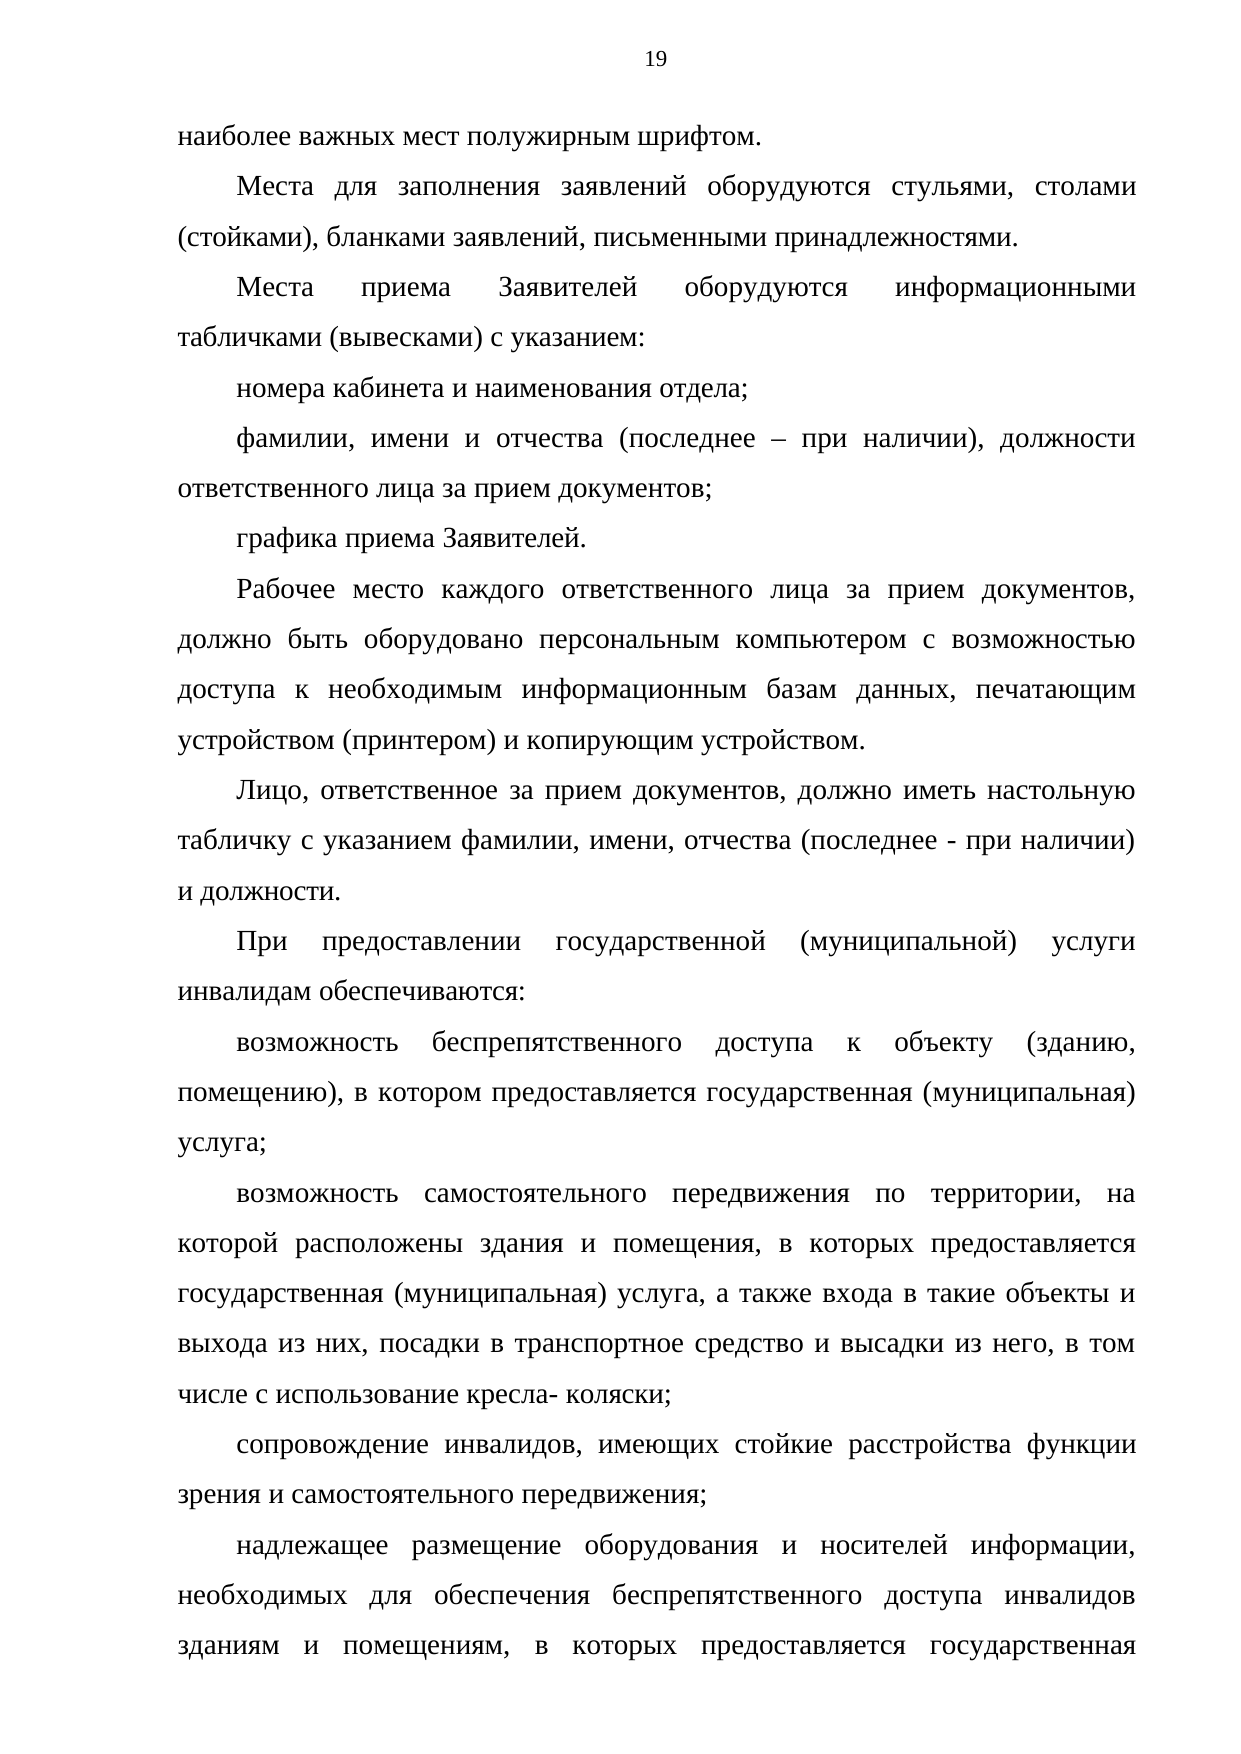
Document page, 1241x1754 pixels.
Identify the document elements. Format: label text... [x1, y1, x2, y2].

text Лицо, ответственное за прием документов, должно иметь настольную табличку с указанием фамилии, имени, отчества (последнее - при наличии) и должности. [177, 772, 1137, 906]
text Места приема Заявителей оборудуются информационными табличками (вывесками) с указанием: [177, 269, 1137, 353]
text Места для заполнения заявлений оборудуются стульями, столами (стойками), бланками заявлений, письменными принадлежностями. [177, 168, 1137, 252]
text При предоставлении государственной (муниципальной) услуги инвалидам обеспечиваются: [177, 923, 1137, 1007]
text Рабочее место каждого ответственного лица за прием документов, должно быть оборудовано персональным компьютером с возможностью доступа к необходимым информационным базам данных, печатающим устройством (принтером) и копирующим устройством. [177, 571, 1137, 755]
text номера кабинета и наименования отдела; [177, 370, 1137, 403]
text фамилии, имени и отчества (последнее – при наличии), должности ответственного лица за прием документов; [177, 420, 1137, 504]
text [177, 118, 1137, 152]
text сопровождение инвалидов, имеющих стойкие расстройства функции зрения и самостоятельного передвижения; [177, 1426, 1137, 1510]
text графика приема Заявителей. [177, 521, 1137, 554]
text возможность беспрепятственного доступа к объекту (зданию, помещению), в котором предоставляется государственная (муниципальная) услуга; [177, 1024, 1137, 1158]
text возможность самостоятельного передвижения по территории, на которой расположены здания и помещения, в которых предоставляется государственная (муниципальная) услуга, а также входа в такие объекты и выхода из них, посадки в транспортное средство и высадки из него, в том числе с использование кресла- коляски; [177, 1175, 1137, 1409]
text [177, 1527, 1137, 1661]
